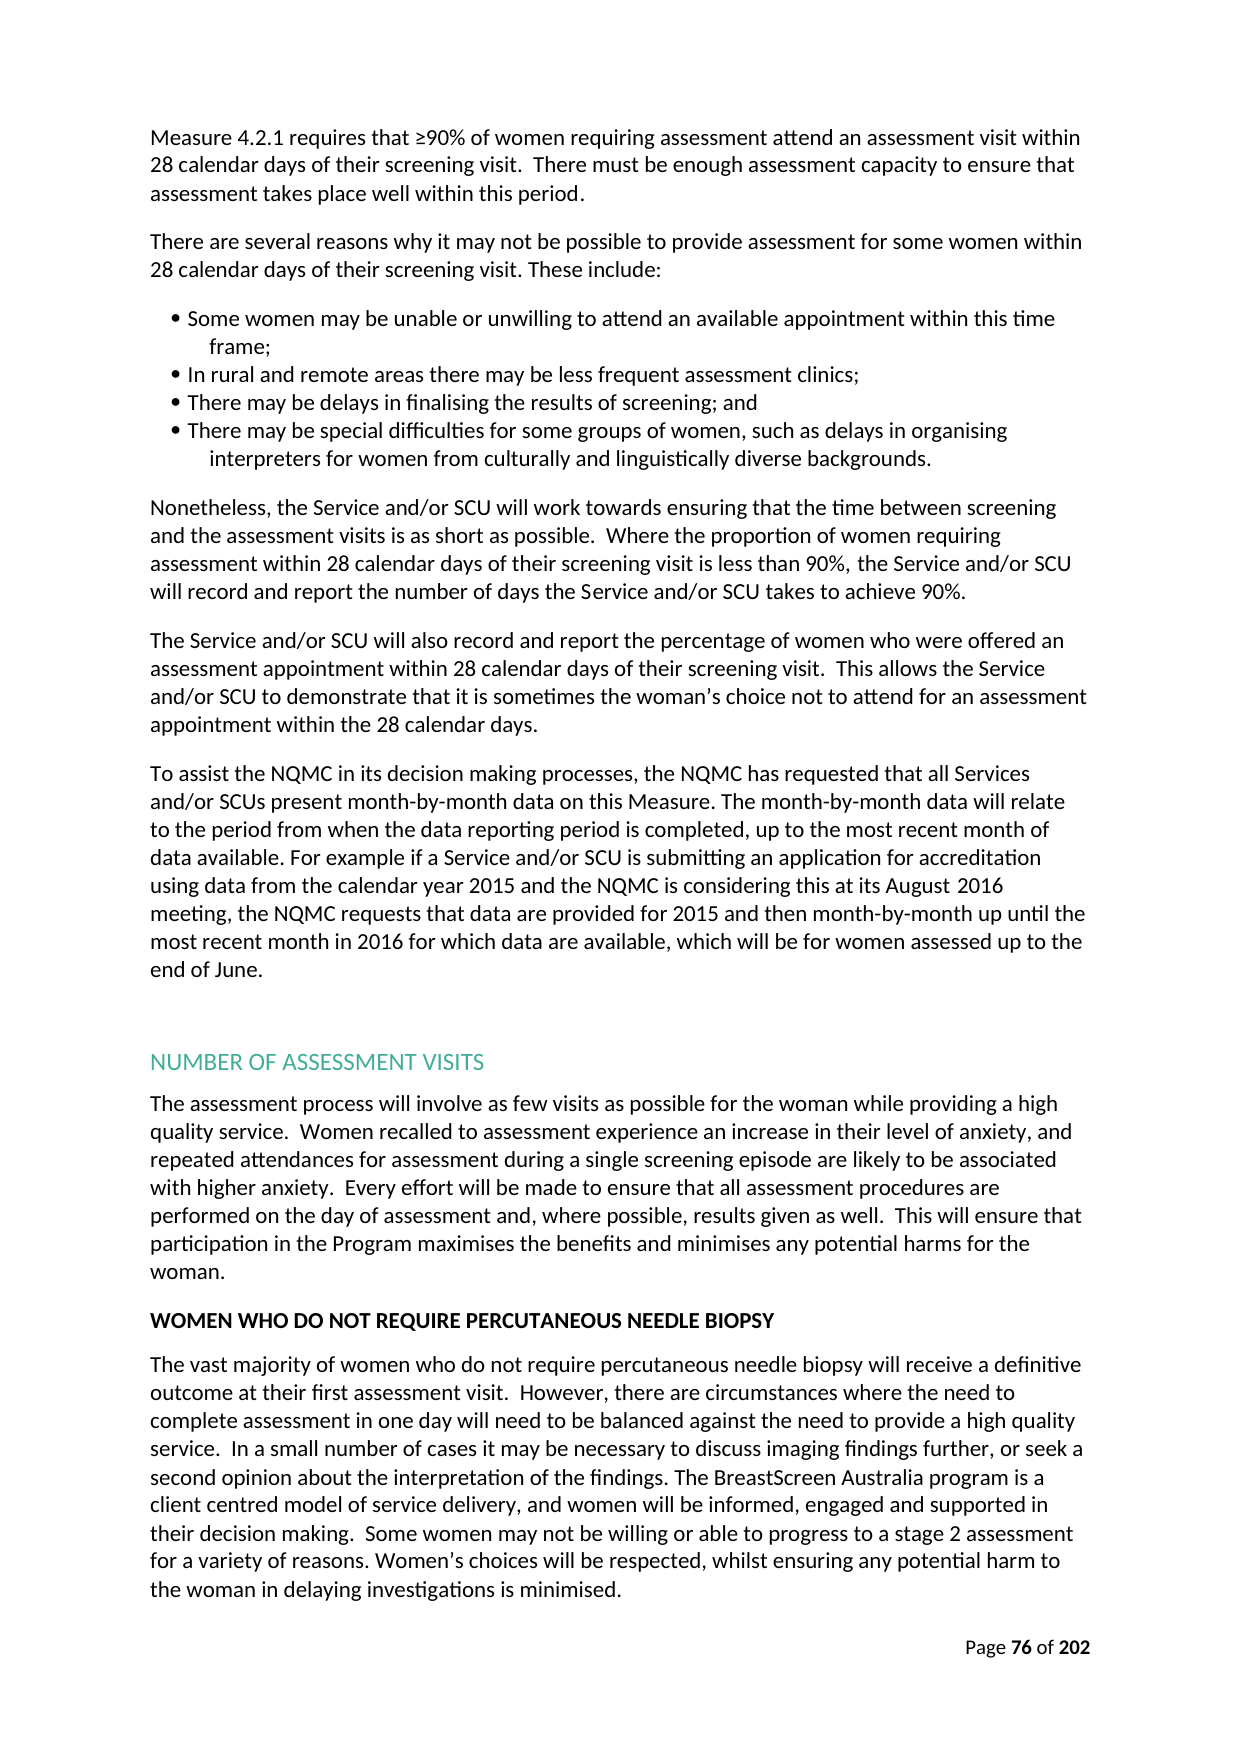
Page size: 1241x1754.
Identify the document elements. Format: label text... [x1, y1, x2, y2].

list Some women may be unable or unwilling to attend an available appointment within this time frame; [172, 304, 1090, 360]
list In rural and remote areas there may be less frequent assessment clinics; [172, 360, 1090, 388]
subtitle WOMEN WHO DO NOT REQUIRE PERCUTANEOUS NEEDLE BIOPSY [150, 1306, 1090, 1334]
list There may be delays in finalising the results of screening; and [172, 388, 1090, 416]
text The assessment process will involve as few visits as possible for the woman while providing a high quality service. Women recalled to assessment experience an increase in their level of anxiety, and repeated attendances for assessment during a single screening episode are likely to be associated with higher anxiety. Every effort will be made to ensure that all assessment procedures are performed on the day of assessment and, where possible, results given as well. This will ensure that participation in the Program maximises the benefits and minimises any potential harms for the woman. [150, 1089, 1090, 1285]
text Measure 4.2.1 requires that ≥90% of women requiring assessment attend an assessment visit within 28 calendar days of their screening visit. There must be enough assessment capacity to ensure that assessment takes place well within this period. [150, 123, 1090, 207]
text The Service and/or SCU will also record and report the percentage of women who were offered an assessment appointment within 28 calendar days of their screening visit. This allows the Service and/or SCU to demonstrate that it is sometimes the woman’s choice not to attend for an assessment appointment within the 28 calendar days. [150, 626, 1090, 738]
text To assist the NQMC in its decision making processes, the NQMC has requested that all Services and/or SCUs present month-by-month data on this Measure. The month-by-month data will relate to the period from when the data reporting period is completed, up to the most recent month of data available. For example if a Service and/or SCU is submitting an application for accreditation using data from the calendar year 2015 and the NQMC is considering this at its August 2016 meeting, the NQMC requests that data are provided for 2015 and then month-by-month up until the most recent month in 2016 for which data are available, which will be for women assessed up to the end of June. [150, 759, 1090, 983]
text There are several reasons why it may not be possible to provide assessment for some women within 28 calendar days of their screening visit. These include: [150, 227, 1090, 283]
list There may be special difficulties for some groups of women, such as delays in organising interpreters for women from culturally and linguistically diverse backgrounds. [172, 416, 1090, 472]
text Nonetheless, the Service and/or SCU will work towards ensuring that the time between screening and the assessment visits is as short as possible. Where the proportion of women requiring assessment within 28 calendar days of their screening visit is less than 90%, the Service and/or SCU will record and report the number of days the Service and/or SCU takes to achieve 90%. [150, 493, 1090, 605]
subtitle NUMBER OF ASSESSMENT VISITS [150, 1046, 1124, 1076]
text The vast majority of women who do not require percutaneous needle biopsy will receive a definitive outcome at their first assessment visit. However, there are circumstances where the need to complete assessment in one day will need to be balanced against the need to provide a high quality service. In a small number of cases it may be necessary to discuss imaging findings further, or seek a second opinion about the interpretation of the findings. The BreastScreen Australia program is a client centred model of service delivery, and women will be informed, engaged and supported in their decision making. Some women may not be willing or able to progress to a stage 2 assessment for a variety of reasons. Women’s choices will be respected, whilst ensuring any potential harm to the woman in delaying investigations is minimised. [150, 1351, 1090, 1603]
